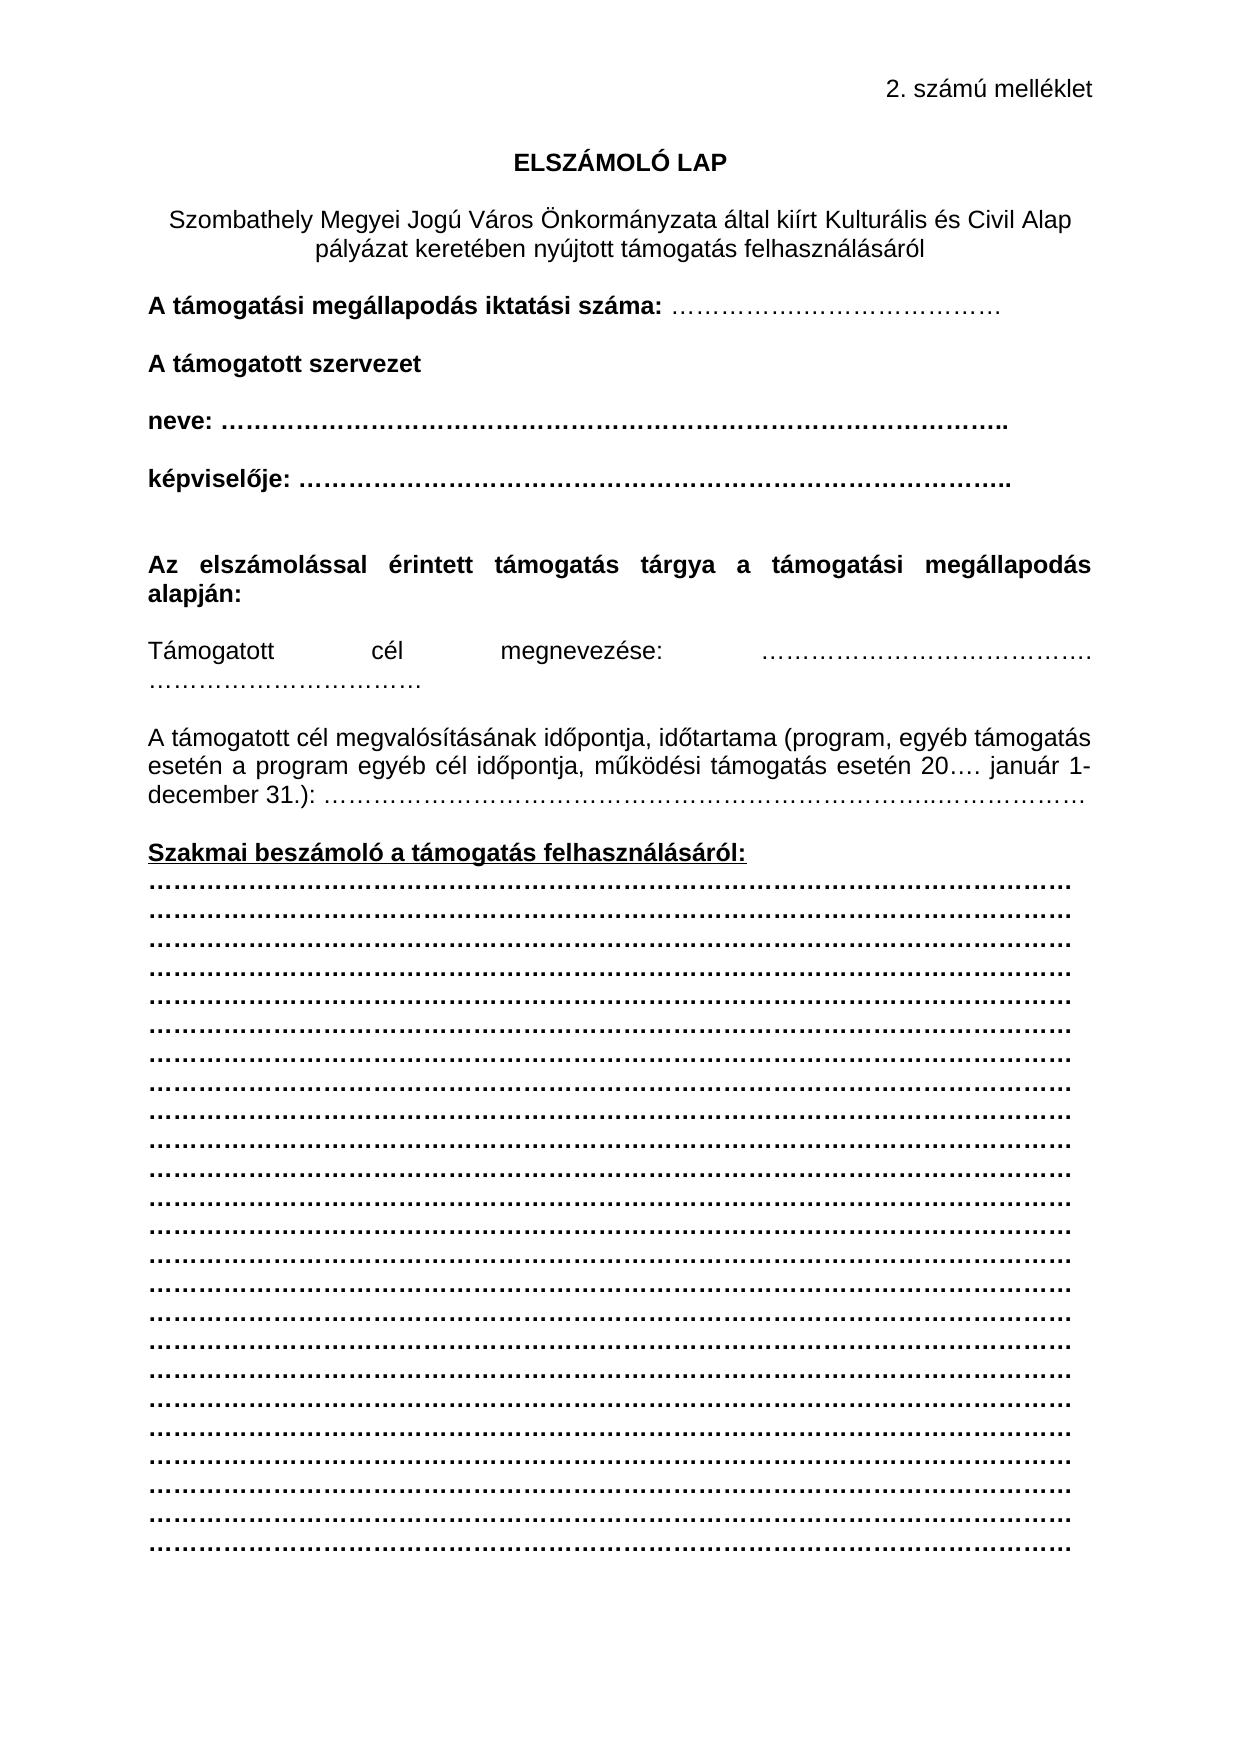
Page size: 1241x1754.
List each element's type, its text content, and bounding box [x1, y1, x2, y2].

text A támogatott cél megvalósításának időpontja, időtartama (program, egyéb támogatás esetén a program egyéb cél időpontja, működési támogatás esetén 20…. január 1-december 31.): ………………………………………………………………..……………… [148, 723, 1093, 809]
text képviselője: ………………………………………………………………………….. [148, 464, 1093, 493]
text ……………………………………………………………………………………………………………………………………………………………………………………………………………………………………………………………………………………………………………………………………………………………………………………………………………………………………………………………………………………………………………………………………………………………………………………………………………………………………………………………………………………………………………………………………………………………………………………………………………………………………………………………………………………………………………………………………………………………………………………………………………………………………………………………………………………………………………………………………………………………………………………………………………………………………………………………………………………………………………………………………………………………………………………………………………………………………………………………………………………………………………………………………………………………………………………………………………………………………………………………………………………………………………………………………………………………………………………………………………………………………………………………………………………………………………………………………………………………………………………………………………………………………………………………………………………………………………………………………………………………………………………………………………………………………………………………………………………………………………………………………………………………………………………………………………………………………………………………… [148, 866, 1093, 1556]
text A támogatott szervezet [148, 349, 1093, 378]
text A támogatási megállapodás iktatási száma: …………….…………………… [148, 291, 1093, 320]
text Szombathely Megyei Jogú Város Önkormányzata által kiírt Kulturális és Civil Alap pályázat keretében nyújtott támogatás felhasználásáról [148, 205, 1093, 263]
text ELSZÁMOLÓ LAP [148, 148, 1093, 176]
text Szakmai beszámoló a támogatás felhasználásáról: [148, 838, 1093, 866]
text Az elszámolással érintett támogatás tárgya a támogatási megállapodás alapján: [148, 550, 1093, 608]
text neve: ………………………………………………………………………………….. [148, 406, 1093, 435]
text Támogatott cél megnevezése: ………………………………….…………………………… [148, 636, 1093, 694]
